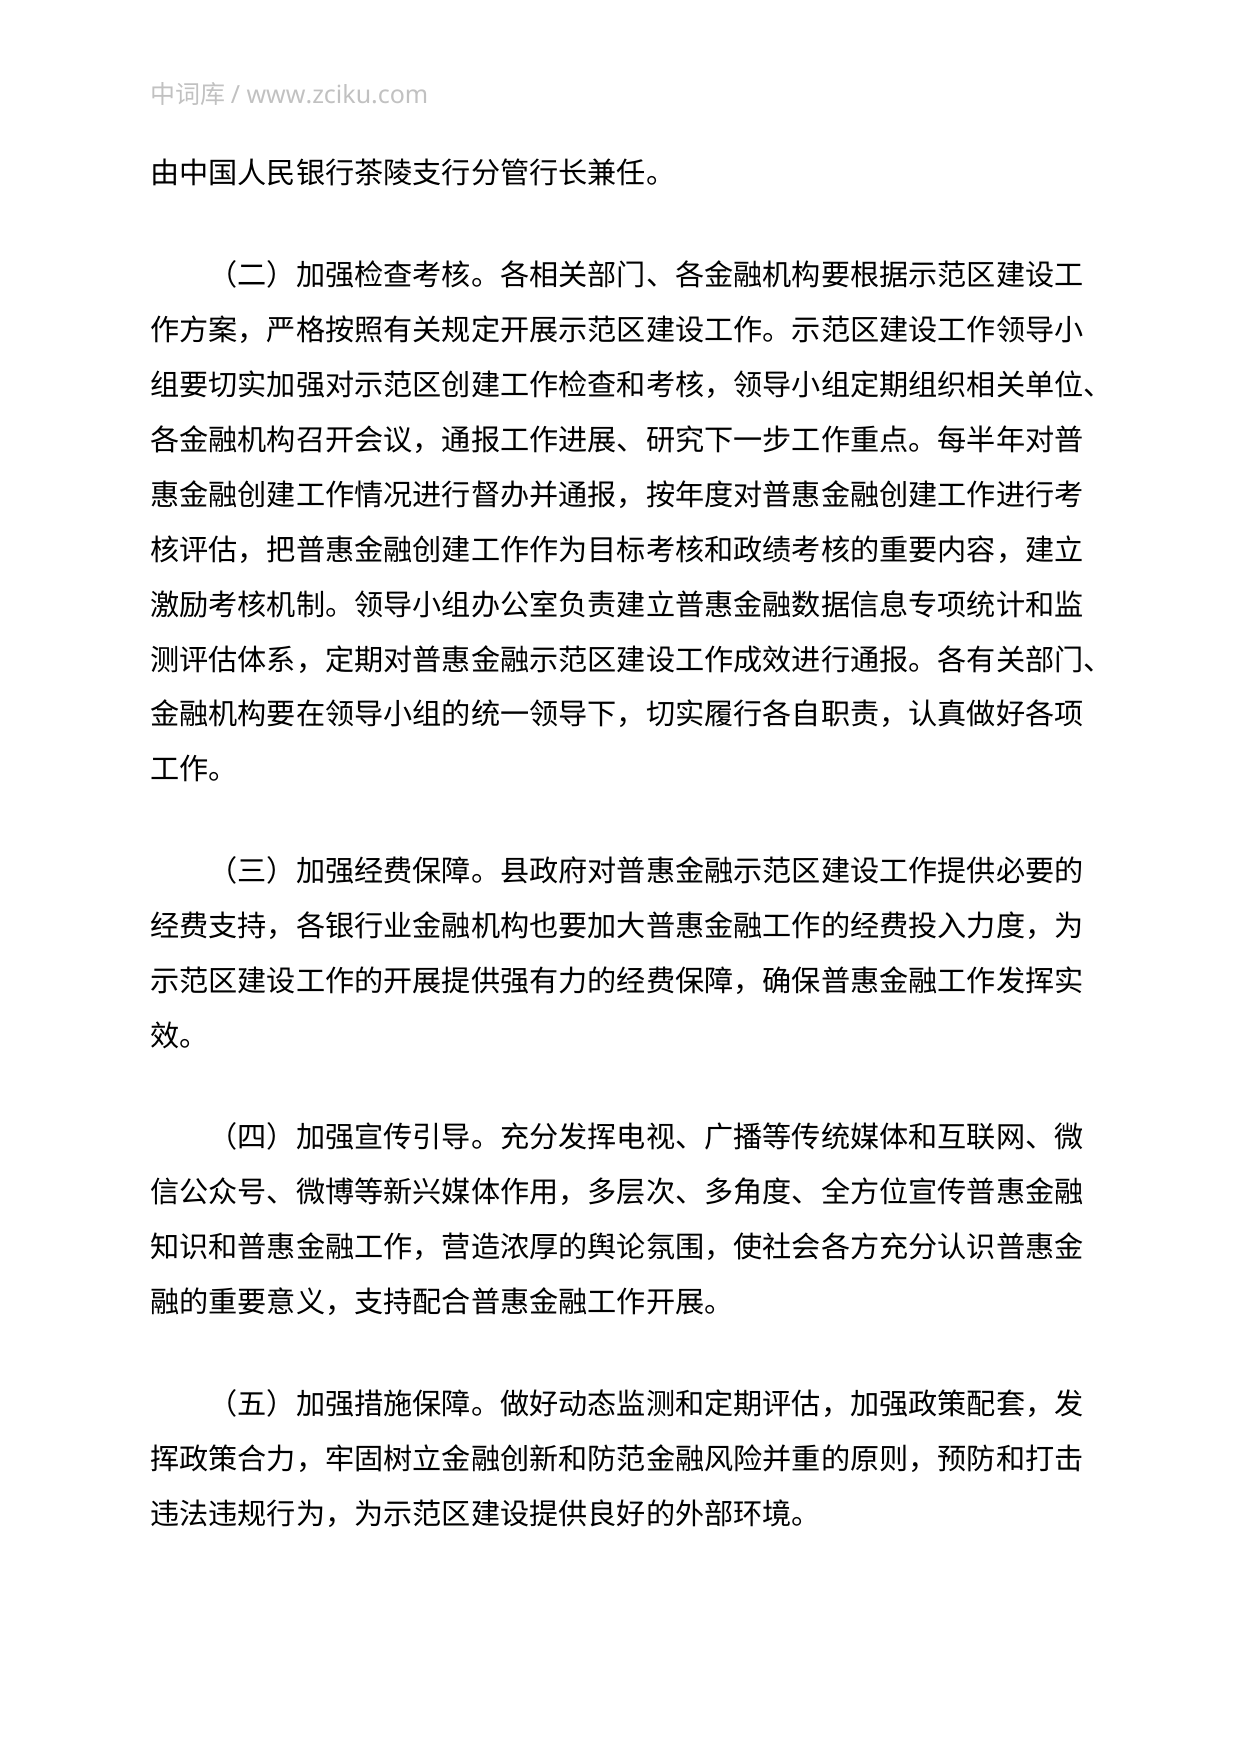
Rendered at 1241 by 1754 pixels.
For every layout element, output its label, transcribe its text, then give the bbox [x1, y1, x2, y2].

text （四）加强宣传引导。充分发挥电视、广播等传统媒体和互联网、微信公众号、微博等新兴媒体作用，多层次、多角度、全方位宣传普惠金融知识和普惠金融工作，营造浓厚的舆论氛围，使社会各方充分认识普惠金融的重要意义，支持配合普惠金融工作开展。 [150, 1114, 1090, 1321]
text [150, 150, 1090, 192]
text （三）加强经费保障。县政府对普惠金融示范区建设工作提供必要的经费支持，各银行业金融机构也要加大普惠金融工作的经费投入力度，为示范区建设工作的开展提供强有力的经费保障，确保普惠金融工作发挥实效。 [150, 848, 1090, 1054]
text （五）加强措施保障。做好动态监测和定期评估，加强政策配套，发挥政策合力，牢固树立金融创新和防范金融风险并重的原则，预防和打击违法违规行为，为示范区建设提供良好的外部环境。 [150, 1381, 1090, 1533]
text （二）加强检查考核。各相关部门、各金融机构要根据示范区建设工作方案，严格按照有关规定开展示范区建设工作。示范区建设工作领导小组要切实加强对示范区创建工作检查和考核，领导小组定期组织相关单位、各金融机构召开会议，通报工作进展、研究下一步工作重点。每半年对普惠金融创建工作情况进行督办并通报，按年度对普惠金融创建工作进行考核评估，把普惠金融创建工作作为目标考核和政绩考核的重要内容，建立激励考核机制。领导小组办公室负责建立普惠金融数据信息专项统计和监测评估体系，定期对普惠金融示范区建设工作成效进行通报。各有关部门、金融机构要在领导小组的统一领导下，切实履行各自职责，认真做好各项工作。 [150, 252, 1090, 788]
